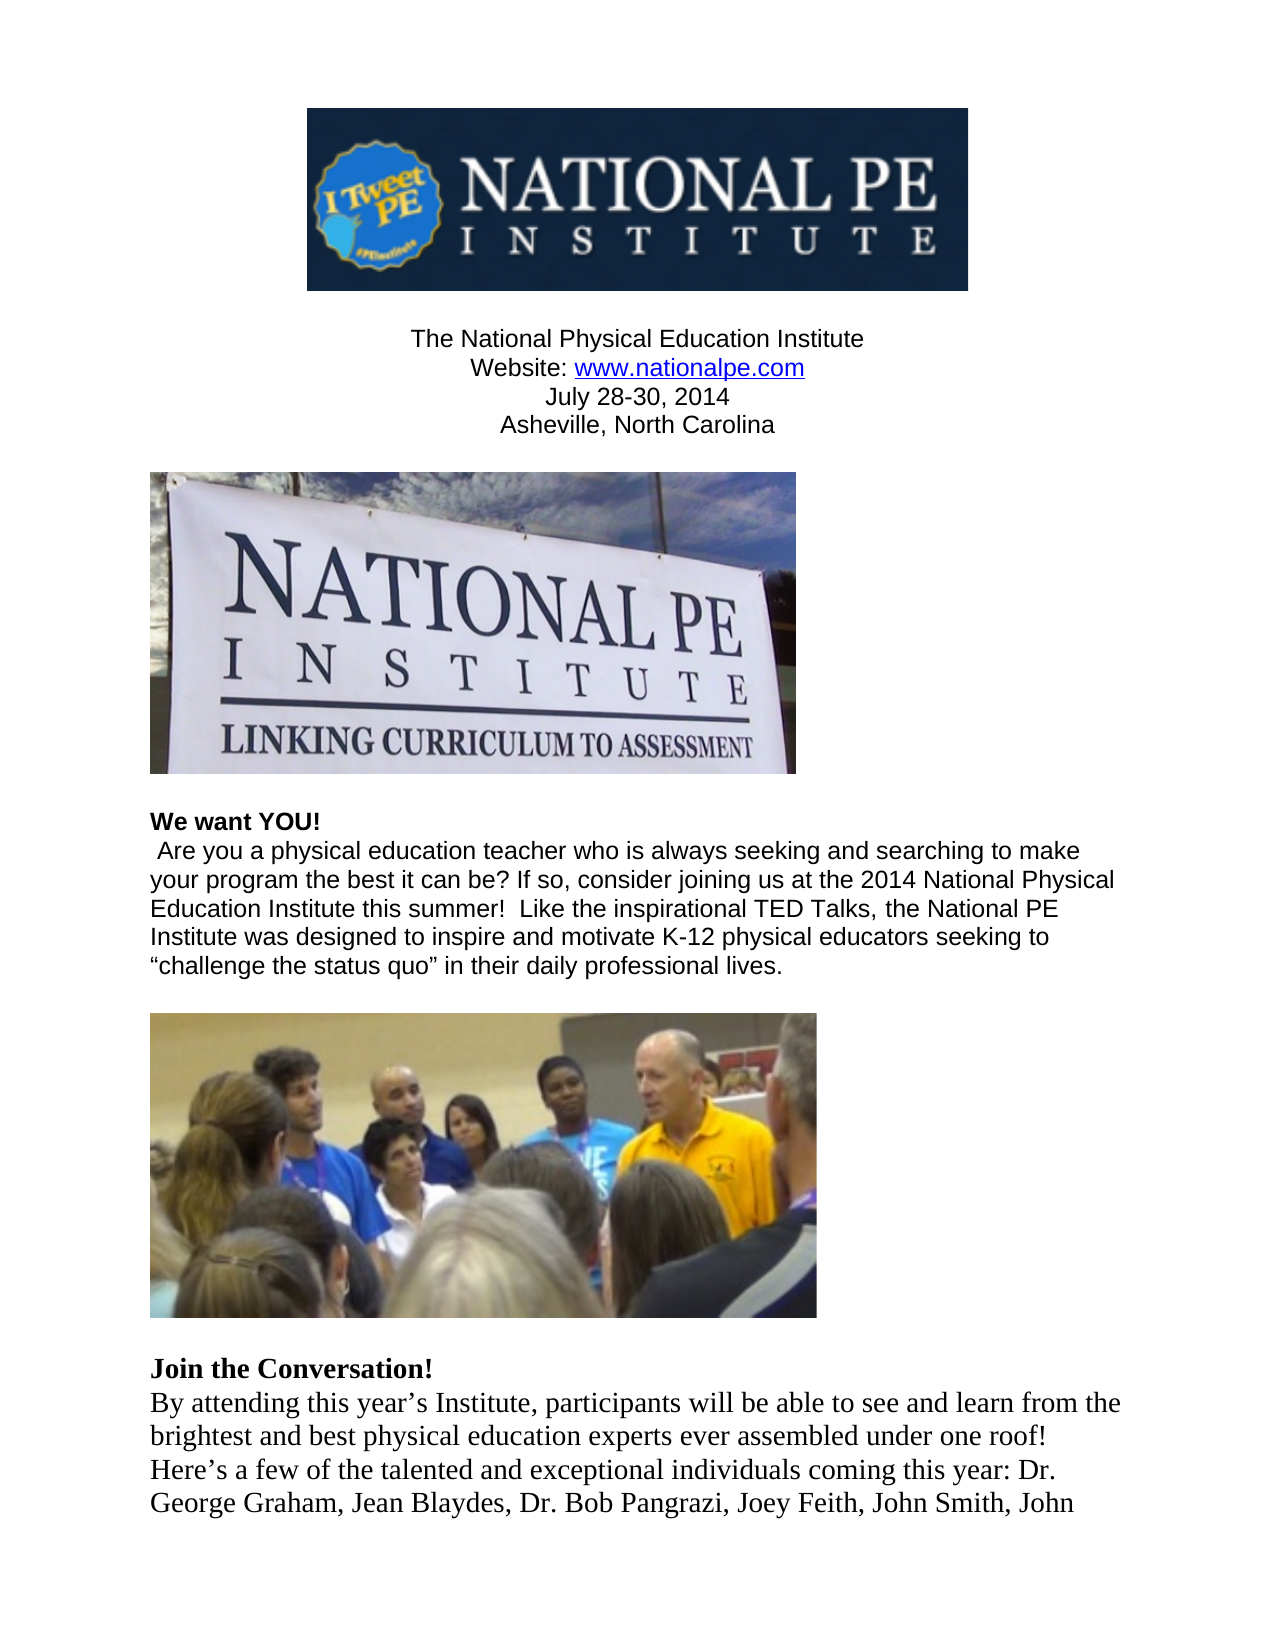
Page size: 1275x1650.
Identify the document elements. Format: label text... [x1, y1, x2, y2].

text Asheville, North Carolina [150, 410, 1125, 439]
picture [150, 472, 796, 774]
text Join the Conversation! [150, 1351, 1125, 1385]
picture [307, 108, 969, 291]
text We want YOU! Are you a physical education teacher who is always seeking and searching to make your program the best it can be? If so, consider joining us at the 2014 National Physical Education Institute this summer! Like the inspirational TED Talks, the National PE Institute was designed to inspire and motivate K-12 physical educators seeking to “challenge the status quo” in their daily professional lives. [150, 807, 1125, 1013]
text July 28-30, 2014 [150, 382, 1125, 410]
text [150, 1385, 1125, 1519]
text The National Physical Education Institute [150, 324, 1125, 353]
picture [150, 1013, 817, 1318]
text Website: www.nationalpe.com [150, 353, 1125, 382]
